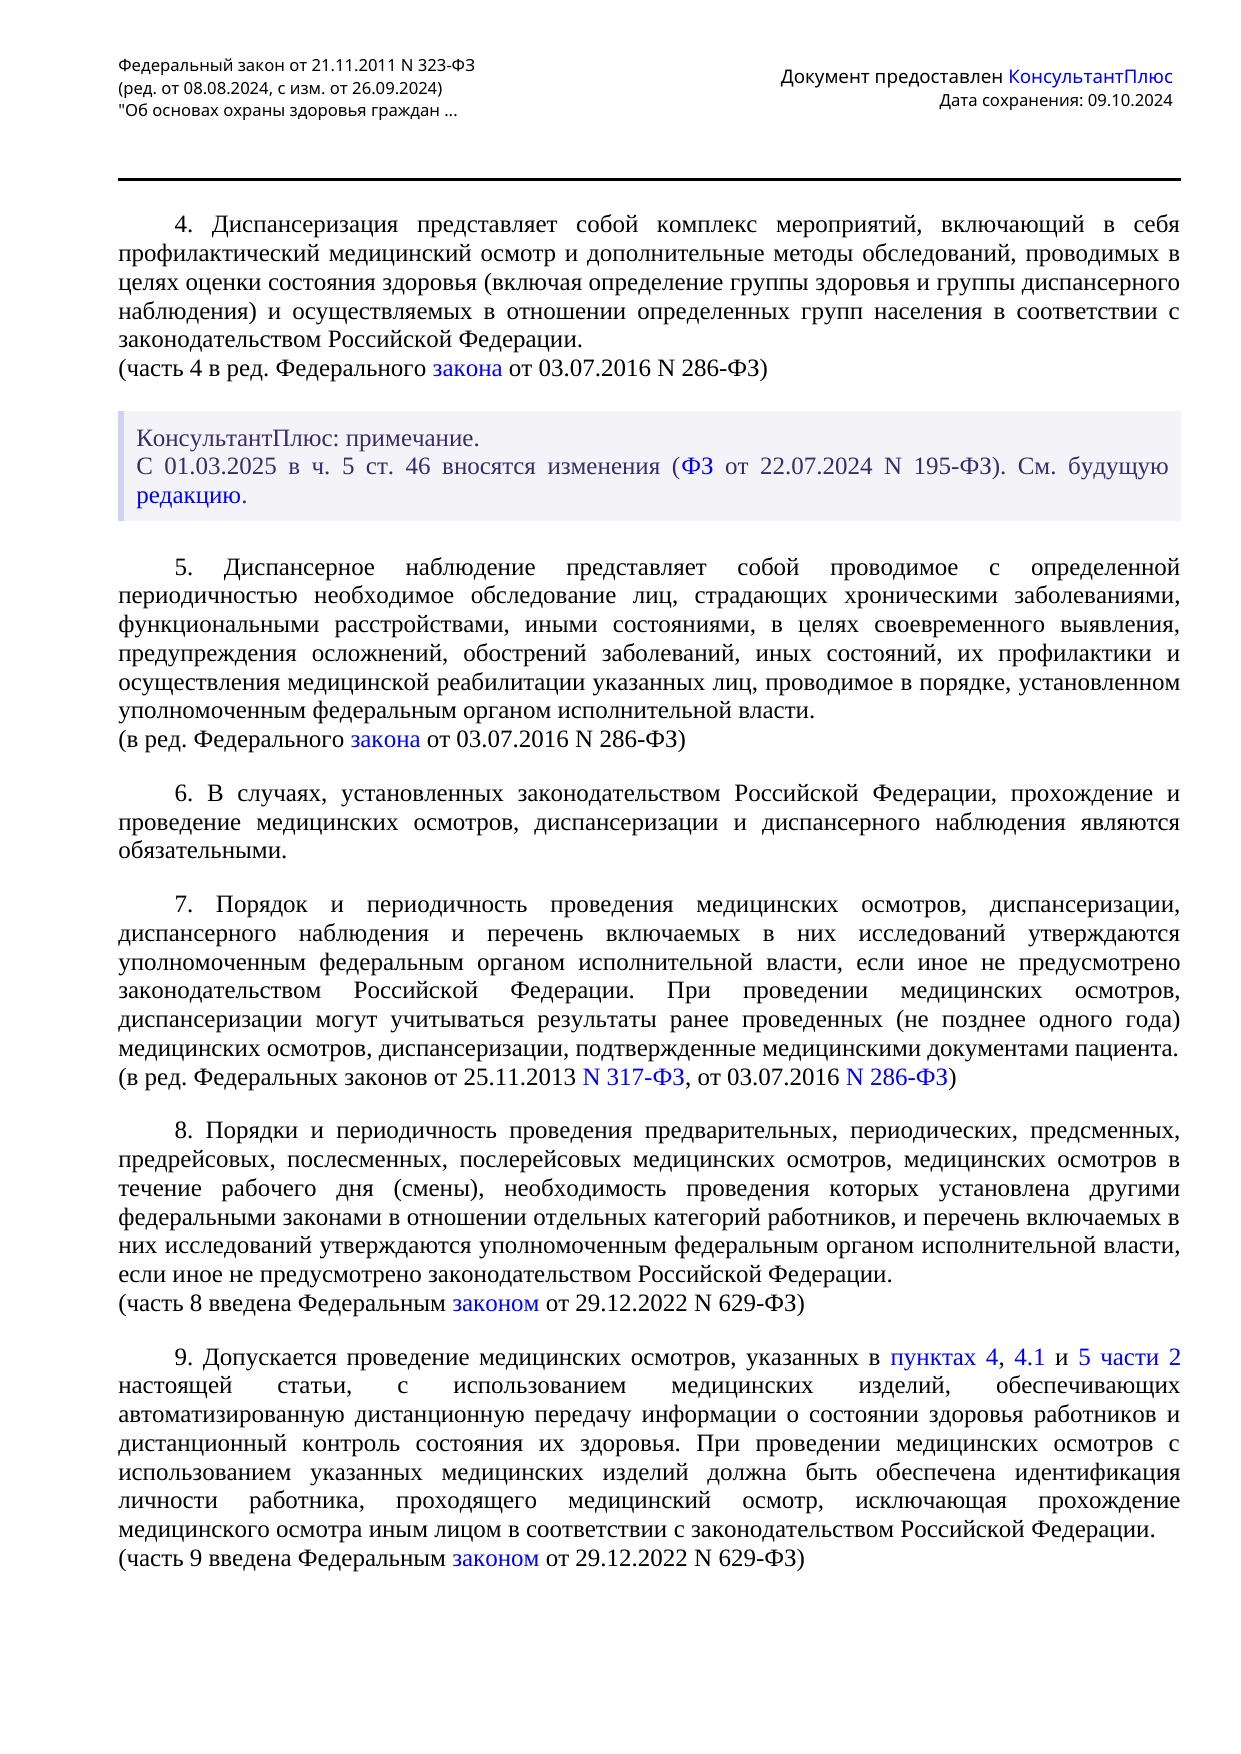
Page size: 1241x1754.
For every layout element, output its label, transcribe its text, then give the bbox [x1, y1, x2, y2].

table_header КонсультантПлюс: примечание. С 01.03.2025 в ч. 5 ст. 46 вносятся изменения (ФЗ от 22.07.2024 N 195-ФЗ). См. будущую редакцию. [136, 411, 1169, 521]
table_header [1169, 411, 1181, 521]
text (часть 9 введена Федеральным законом от 29.12.2022 N 629-ФЗ) [118, 1543, 1181, 1572]
text 4. Диспансеризация представляет собой комплекс мероприятий, включающий в себя профилактический медицинский осмотр и дополнительные методы обследований, проводимых в целях оценки состояния здоровья (включая определение группы здоровья и группы диспансерного наблюдения) и осуществляемых в отношении определенных групп населения в соответствии с законодательством Российской Федерации. [118, 209, 1181, 353]
text (в ред. Федерального закона от 03.07.2016 N 286-ФЗ) [118, 724, 1181, 753]
text (в ред. Федеральных законов от 25.11.2013 N 317-ФЗ, от 03.07.2016 N 286-ФЗ) [118, 1062, 1181, 1091]
table_header [118, 411, 124, 521]
text (часть 4 в ред. Федерального закона от 03.07.2016 N 286-ФЗ) [118, 353, 1181, 382]
text 5. Диспансерное наблюдение представляет собой проводимое с определенной периодичностью необходимое обследование лиц, страдающих хроническими заболеваниями, функциональными расстройствами, иными состояниями, в целях своевременного выявления, предупреждения осложнений, обострений заболеваний, иных состояний, их профилактики и осуществления медицинской реабилитации указанных лиц, проводимое в порядке, установленном уполномоченным федеральным органом исполнительной власти. [118, 552, 1181, 724]
table_header [124, 411, 136, 521]
text 9. Допускается проведение медицинских осмотров, указанных в пунктах 4, 4.1 и 5 части 2 настоящей статьи, с использованием медицинских изделий, обеспечивающих автоматизированную дистанционную передачу информации о состоянии здоровья работников и дистанционный контроль состояния их здоровья. При проведении медицинских осмотров с использованием указанных медицинских изделий должна быть обеспечена идентификация личности работника, проходящего медицинский осмотр, исключающая прохождение медицинского осмотра иным лицом в соответствии с законодательством Российской Федерации. [118, 1342, 1181, 1543]
text 8. Порядки и периодичность проведения предварительных, периодических, предсменных, предрейсовых, послесменных, послерейсовых медицинских осмотров, медицинских осмотров в течение рабочего дня (смены), необходимость проведения которых установлена другими федеральными законами в отношении отдельных категорий работников, и перечень включаемых в них исследований утверждаются уполномоченным федеральным органом исполнительной власти, если иное не предусмотрено законодательством Российской Федерации. [118, 1116, 1181, 1288]
text 7. Порядок и периодичность проведения медицинских осмотров, диспансеризации, диспансерного наблюдения и перечень включаемых в них исследований утверждаются уполномоченным федеральным органом исполнительной власти, если иное не предусмотрено законодательством Российской Федерации. При проведении медицинских осмотров, диспансеризации могут учитываться результаты ранее проведенных (не позднее одного года) медицинских осмотров, диспансеризации, подтвержденные медицинскими документами пациента. [118, 889, 1181, 1062]
text (часть 8 введена Федеральным законом от 29.12.2022 N 629-ФЗ) [118, 1288, 1181, 1317]
text 6. В случаях, установленных законодательством Российской Федерации, прохождение и проведение медицинских осмотров, диспансеризации и диспансерного наблюдения являются обязательными. [118, 778, 1181, 864]
